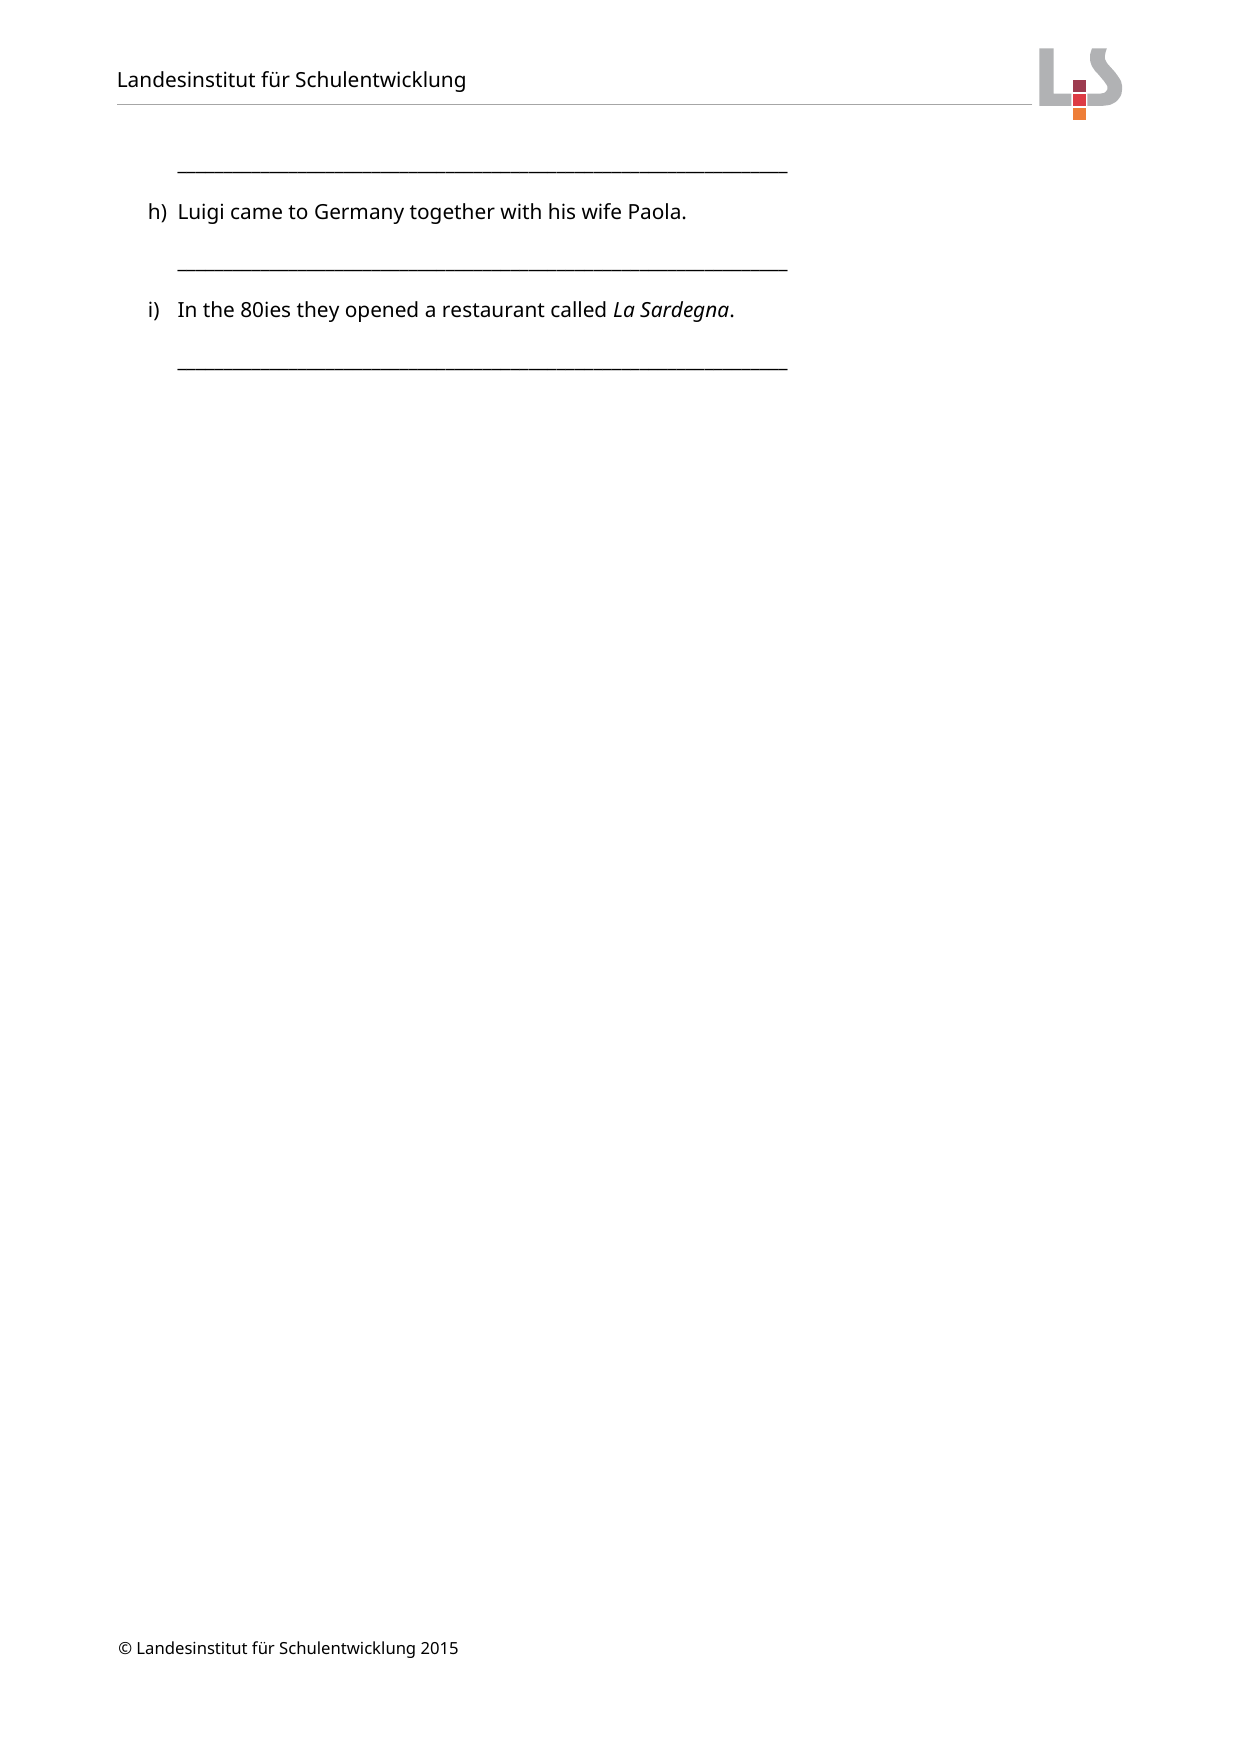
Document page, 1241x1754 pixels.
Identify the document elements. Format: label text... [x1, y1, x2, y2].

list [177, 246, 871, 275]
text Luigi came to Germany together with his wife Paola. [148, 197, 871, 225]
text In the 80ies they opened a restaurant called La Sardegna. [148, 296, 871, 324]
list __________________________________________________________________ [177, 345, 871, 373]
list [177, 148, 871, 176]
